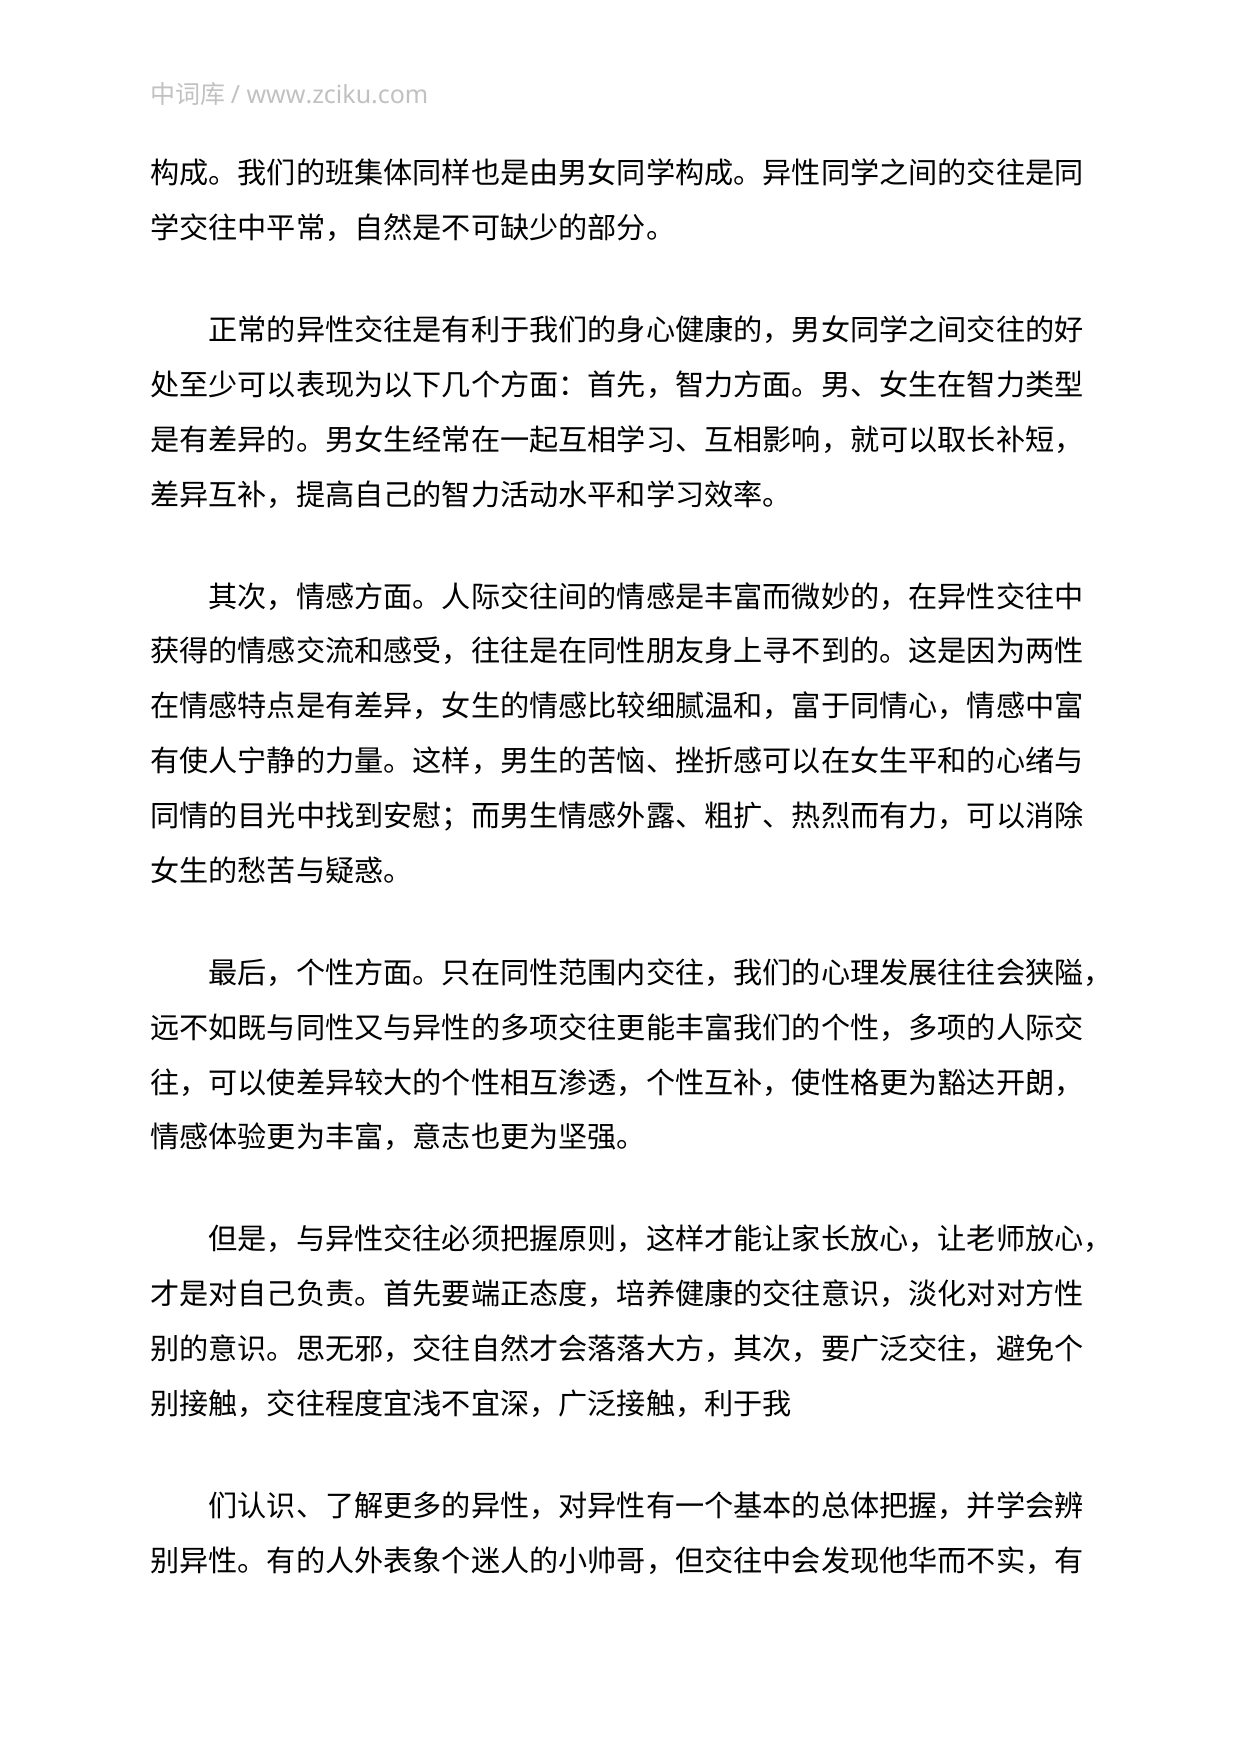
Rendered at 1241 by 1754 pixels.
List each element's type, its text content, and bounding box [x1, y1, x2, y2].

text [150, 150, 1090, 247]
text 最后，个性方面。只在同性范围内交往，我们的心理发展往往会狭隘，远不如既与同性又与异性的多项交往更能丰富我们的个性，多项的人际交往，可以使差异较大的个性相互渗透，个性互补，使性格更为豁达开朗，情感体验更为丰富，意志也更为坚强。 [150, 949, 1090, 1156]
text 其次，情感方面。人际交往间的情感是丰富而微妙的，在异性交往中获得的情感交流和感受，往往是在同性朋友身上寻不到的。这是因为两性在情感特点是有差异，女生的情感比较细腻温和，富于同情心，情感中富有使人宁静的力量。这样，男生的苦恼、挫折感可以在女生平和的心绪与同情的目光中找到安慰；而男生情感外露、粗扩、热烈而有力，可以消除女生的愁苦与疑惑。 [150, 573, 1090, 890]
text 正常的异性交往是有利于我们的身心健康的，男女同学之间交往的好处至少可以表现为以下几个方面：首先，智力方面。男、女生在智力类型是有差异的。男女生经常在一起互相学习、互相影响，就可以取长补短，差异互补，提高自己的智力活动水平和学习效率。 [150, 307, 1090, 514]
text 但是，与异性交往必须把握原则，这样才能让家长放心，让老师放心，才是对自己负责。首先要端正态度，培养健康的交往意识，淡化对对方性别的意识。思无邪，交往自然才会落落大方，其次，要广泛交往，避免个别接触，交往程度宜浅不宜深，广泛接触，利于我 [150, 1216, 1090, 1423]
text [150, 1482, 1090, 1579]
